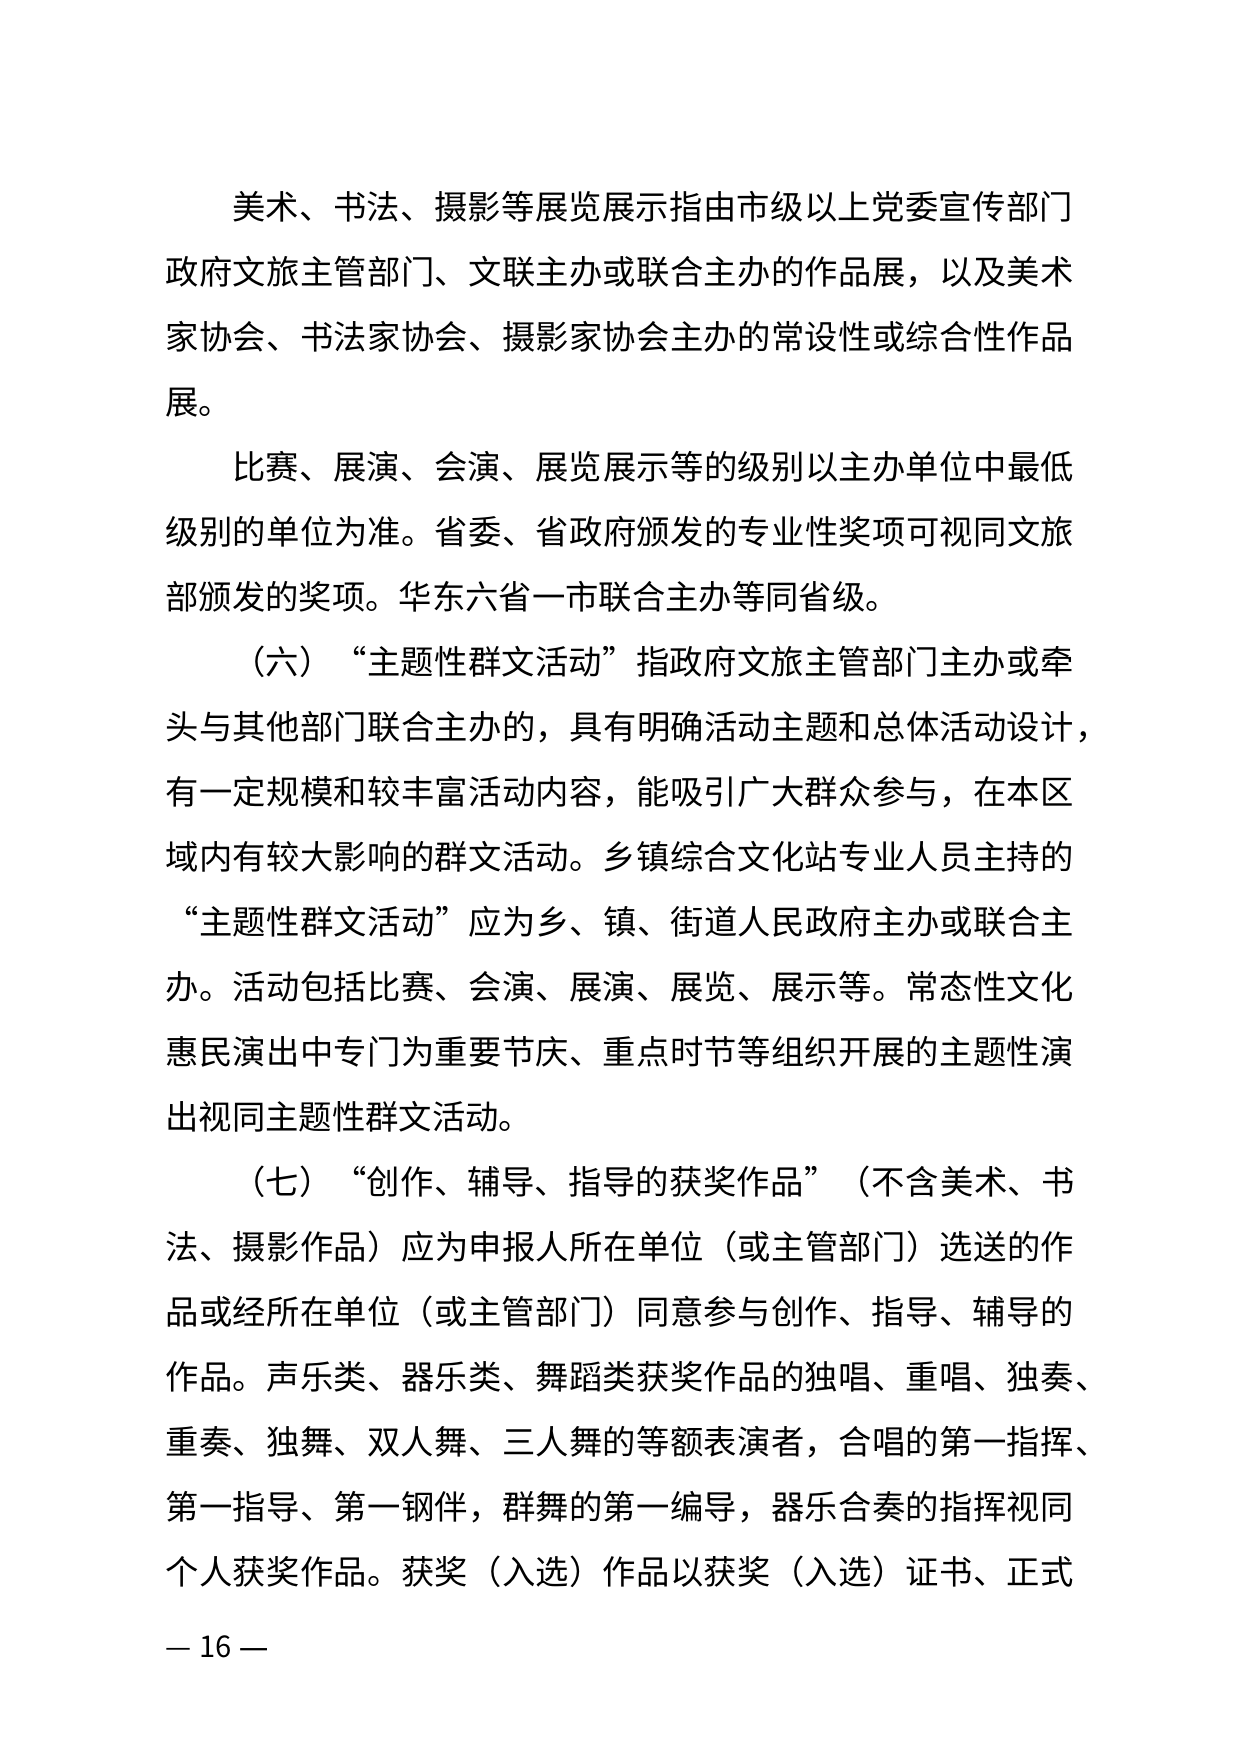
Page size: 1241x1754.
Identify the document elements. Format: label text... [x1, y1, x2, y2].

text 比赛、展演、会演、展览展示等的级别以主办单位中最低级别的单位为准。省委、省政府颁发的专业性奖项可视同文旅部颁发的奖项。华东六省一市联合主办等同省级。 [165, 433, 1075, 628]
text 美术、书法、摄影等展览展示指由市级以上党委宣传部门、政府文旅主管部门、文联主办或联合主办的作品展，以及美术家协会、书法家协会、摄影家协会主办的常设性或综合性作品展。 [165, 173, 1075, 433]
text （六）“主题性群文活动”指政府文旅主管部门主办或牵头与其他部门联合主办的，具有明确活动主题和总体活动设计，有一定规模和较丰富活动内容，能吸引广大群众参与，在本区域内有较大影响的群文活动。乡镇综合文化站专业人员主持的“主题性群文活动”应为乡、镇、街道人民政府主办或联合主办。活动包括比赛、会演、展演、展览、展示等。常态性文化惠民演出中专门为重要节庆、重点时节等组织开展的主题性演出视同主题性群文活动。 [165, 628, 1075, 1148]
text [165, 1148, 1075, 1603]
